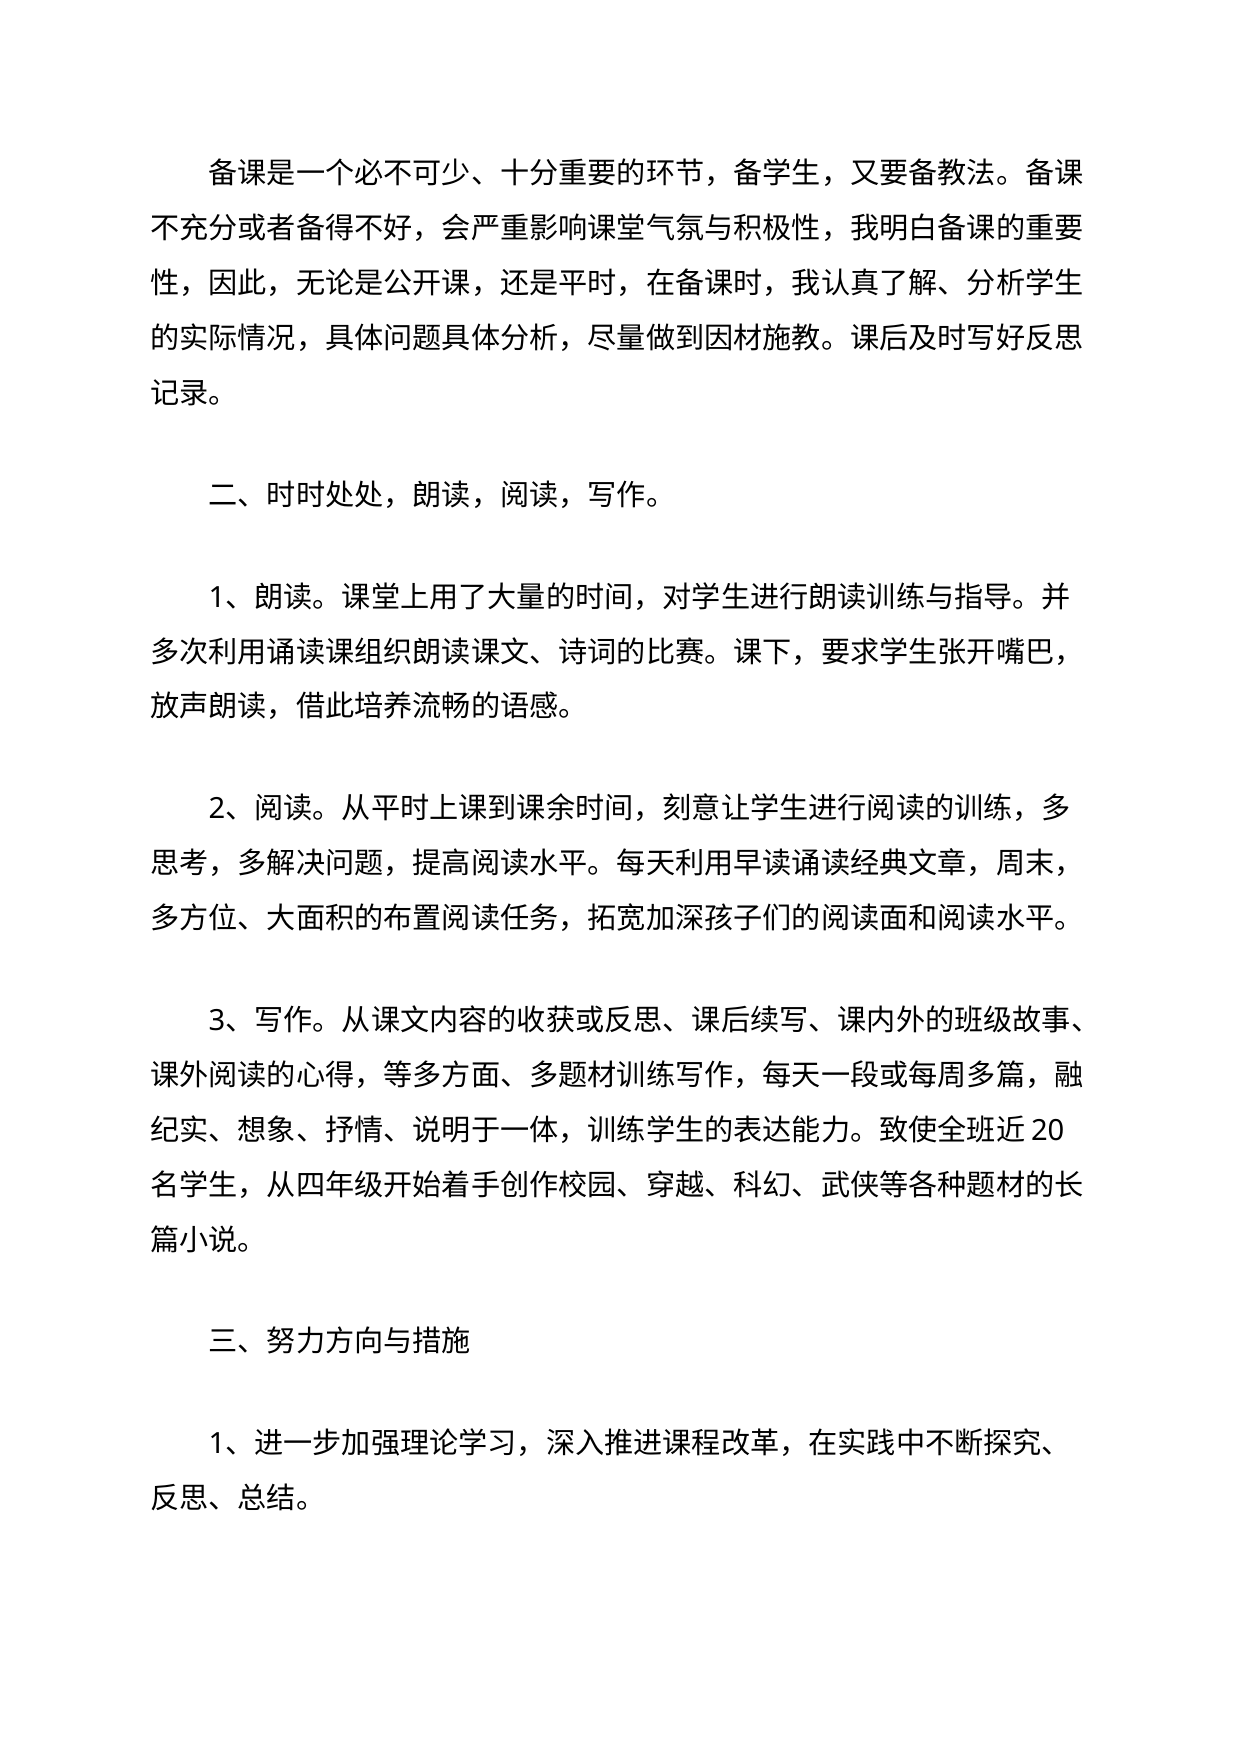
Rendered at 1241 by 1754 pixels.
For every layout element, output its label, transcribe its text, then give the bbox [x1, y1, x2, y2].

text 3、写作。从课文内容的收获或反思、课后续写、课内外的班级故事、课外阅读的心得，等多方面、多题材训练写作，每天一段或每周多篇，融纪实、想象、抒情、说明于一体，训练学生的表达能力。致使全班近20名学生，从四年级开始着手创作校园、穿越、科幻、武侠等各种题材的长篇小说。 [150, 996, 1090, 1258]
text 1、朗读。课堂上用了大量的时间，对学生进行朗读训练与指导。并多次利用诵读课组织朗读课文、诗词的比赛。课下，要求学生张开嘴巴，放声朗读，借此培养流畅的语感。 [150, 573, 1090, 725]
text 2、阅读。从平时上课到课余时间，刻意让学生进行阅读的训练，多思考，多解决问题，提高阅读水平。每天利用早读诵读经典文章，周末，多方位、大面积的布置阅读任务，拓宽加深孩子们的阅读面和阅读水平。 [150, 785, 1090, 937]
text 三、努力方向与措施 [150, 1318, 1090, 1360]
text 1、进一步加强理论学习，深入推进课程改革，在实践中不断探究、反思、总结。 [150, 1420, 1090, 1517]
text 二、时时处处，朗读，阅读，写作。 [150, 471, 1090, 514]
text 备课是一个必不可少、十分重要的环节，备学生，又要备教法。备课不充分或者备得不好，会严重影响课堂气氛与积极性，我明白备课的重要性，因此，无论是公开课，还是平时，在备课时，我认真了解、分析学生的实际情况，具体问题具体分析，尽量做到因材施教。课后及时写好反思记录。 [150, 150, 1090, 412]
